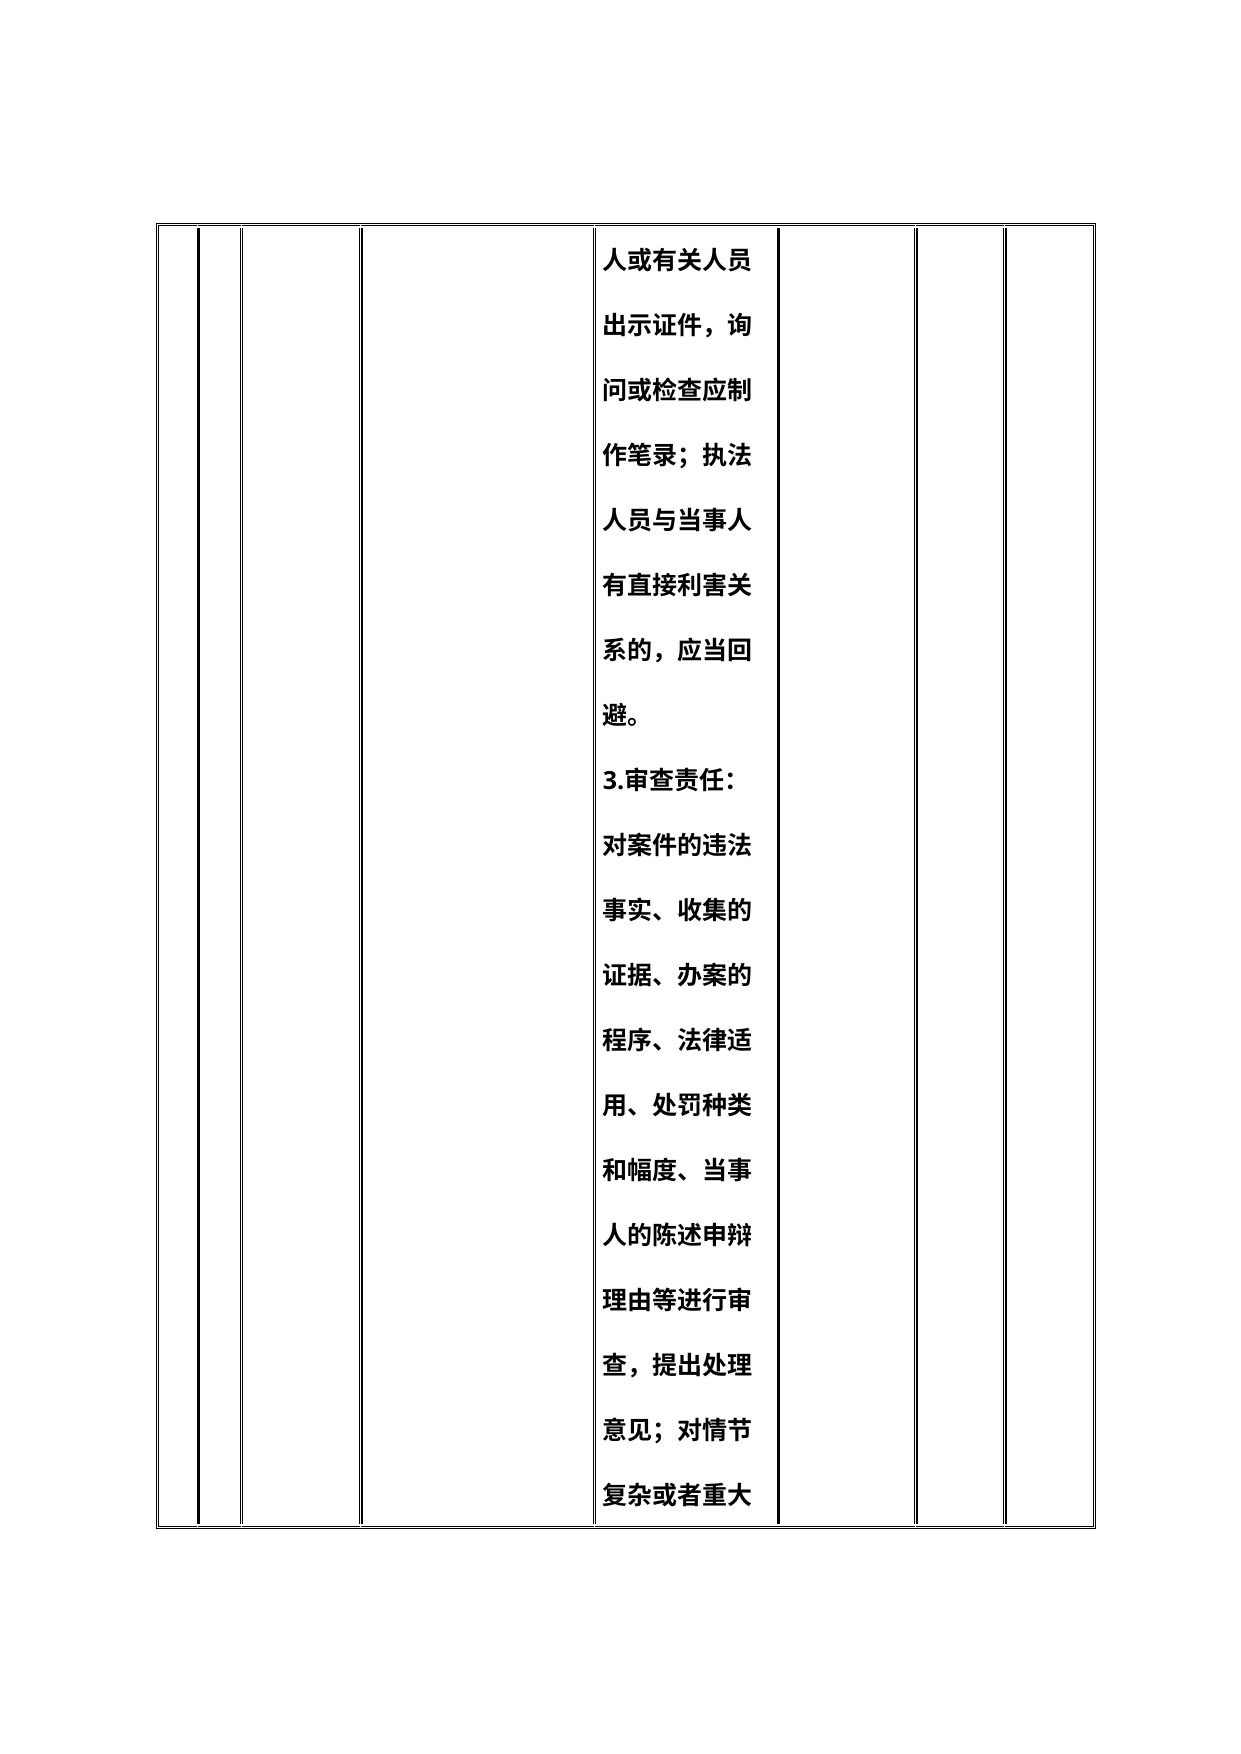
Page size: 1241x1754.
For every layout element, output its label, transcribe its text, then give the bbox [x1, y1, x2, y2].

table_cell 行政处罚 [198, 226, 241, 1526]
table_cell 派出所 [916, 224, 1005, 1526]
table_cell 8 [159, 224, 198, 1526]
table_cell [778, 224, 916, 1526]
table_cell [361, 226, 595, 1526]
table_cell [595, 226, 778, 1526]
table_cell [241, 224, 361, 1526]
table_cell 派出所 [1005, 226, 1093, 1526]
